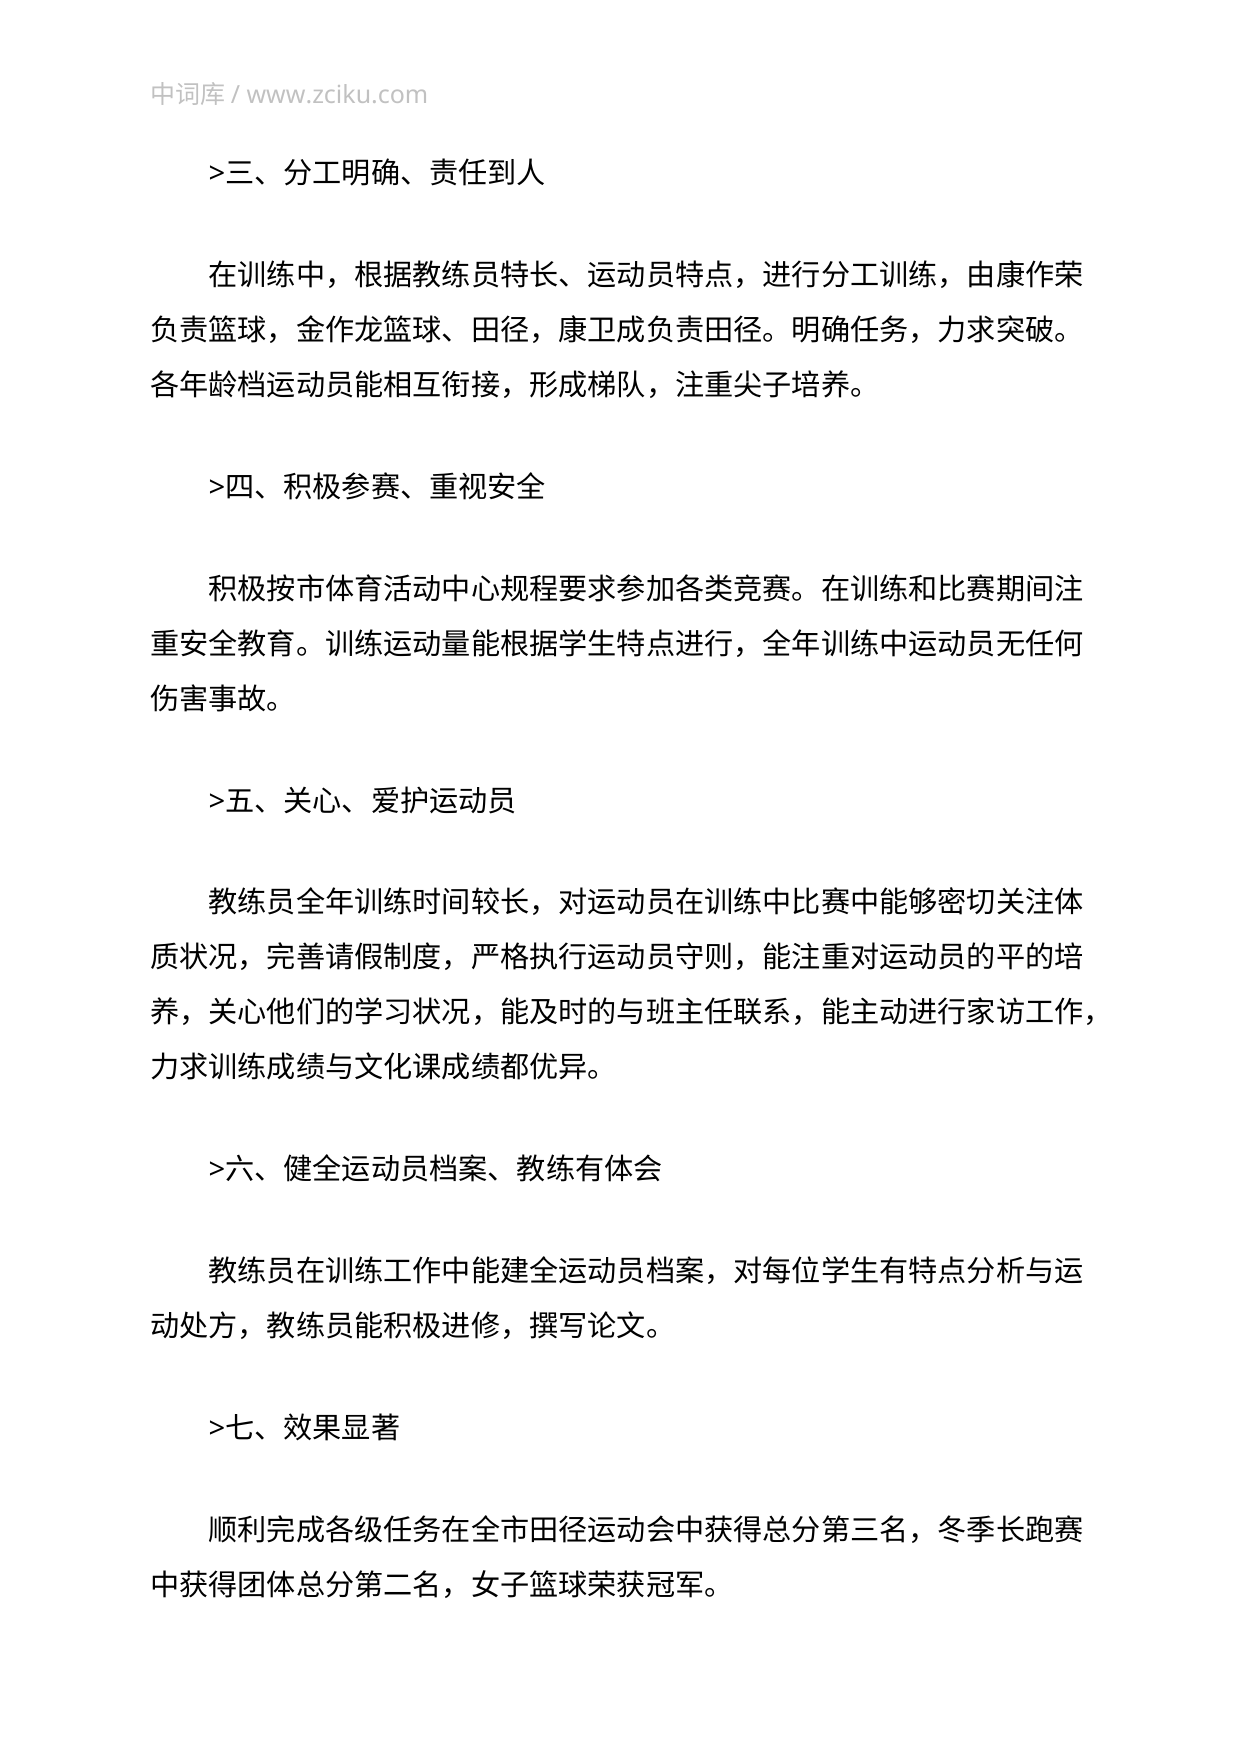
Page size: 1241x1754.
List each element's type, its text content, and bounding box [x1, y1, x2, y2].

text >四、积极参赛、重视安全 [150, 463, 1090, 506]
text >五、关心、爱护运动员 [150, 777, 1090, 819]
text 在训练中，根据教练员特长、运动员特点，进行分工训练，由康作荣负责篮球，金作龙篮球、田径，康卫成负责田径。明确任务，力求突破。各年龄档运动员能相互衔接，形成梯队，注重尖子培养。 [150, 252, 1090, 404]
text >三、分工明确、责任到人 [150, 150, 1090, 192]
text >六、健全运动员档案、教练有体会 [150, 1146, 1090, 1188]
text 顺利完成各级任务在全市田径运动会中获得总分第三名，冬季长跑赛中获得团体总分第二名，女子篮球荣获冠军。 [150, 1506, 1090, 1603]
text 教练员全年训练时间较长，对运动员在训练中比赛中能够密切关注体质状况，完善请假制度，严格执行运动员守则，能注重对运动员的平的培养，关心他们的学习状况，能及时的与班主任联系，能主动进行家访工作，力求训练成绩与文化课成绩都优异。 [150, 879, 1090, 1086]
text 教练员在训练工作中能建全运动员档案，对每位学生有特点分析与运动处方，教练员能积极进修，撰写论文。 [150, 1247, 1090, 1345]
text 积极按市体育活动中心规程要求参加各类竞赛。在训练和比赛期间注重安全教育。训练运动量能根据学生特点进行，全年训练中运动员无任何伤害事故。 [150, 566, 1090, 718]
text >七、效果显著 [150, 1404, 1090, 1447]
